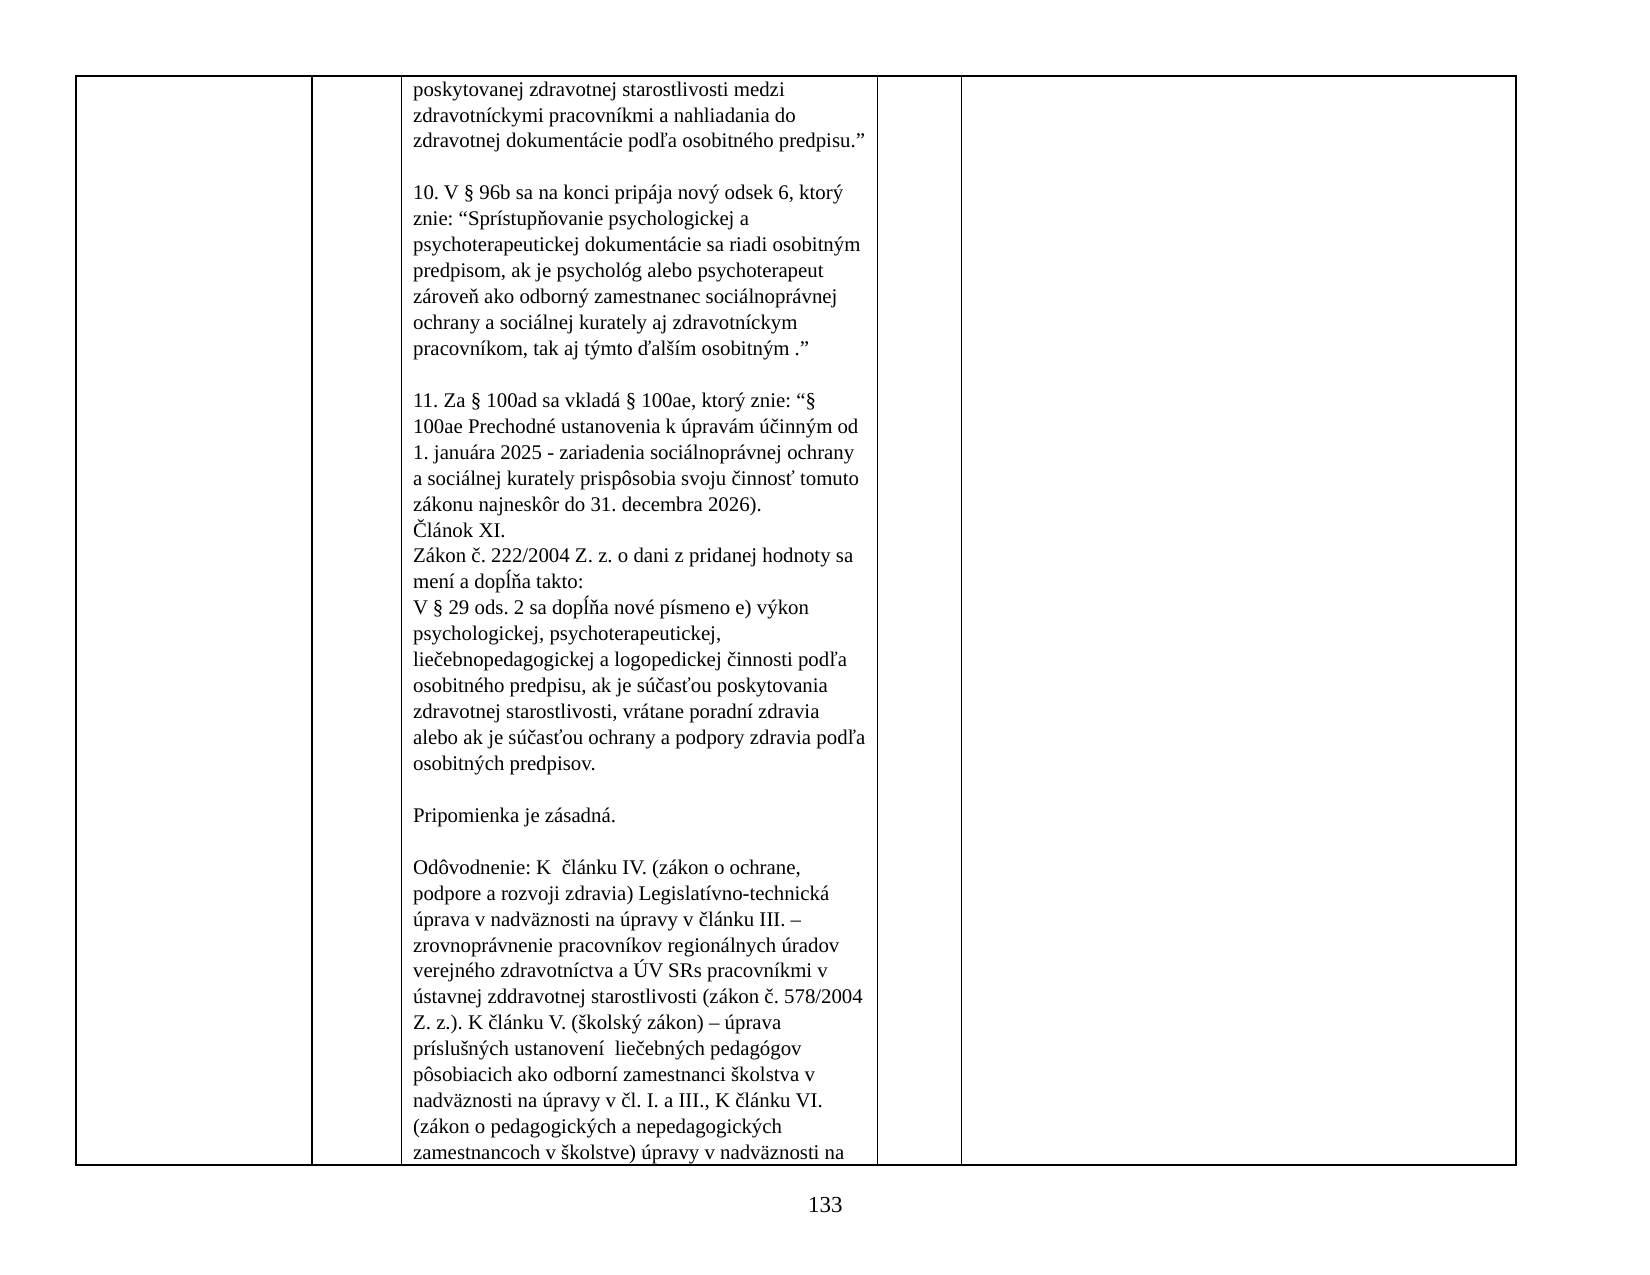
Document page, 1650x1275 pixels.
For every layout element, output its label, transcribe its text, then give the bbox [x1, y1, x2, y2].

table_cell N [878, 77, 961, 1164]
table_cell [77, 77, 311, 1164]
table_cell O [313, 77, 401, 1164]
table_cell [962, 77, 1515, 1164]
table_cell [402, 77, 877, 1164]
